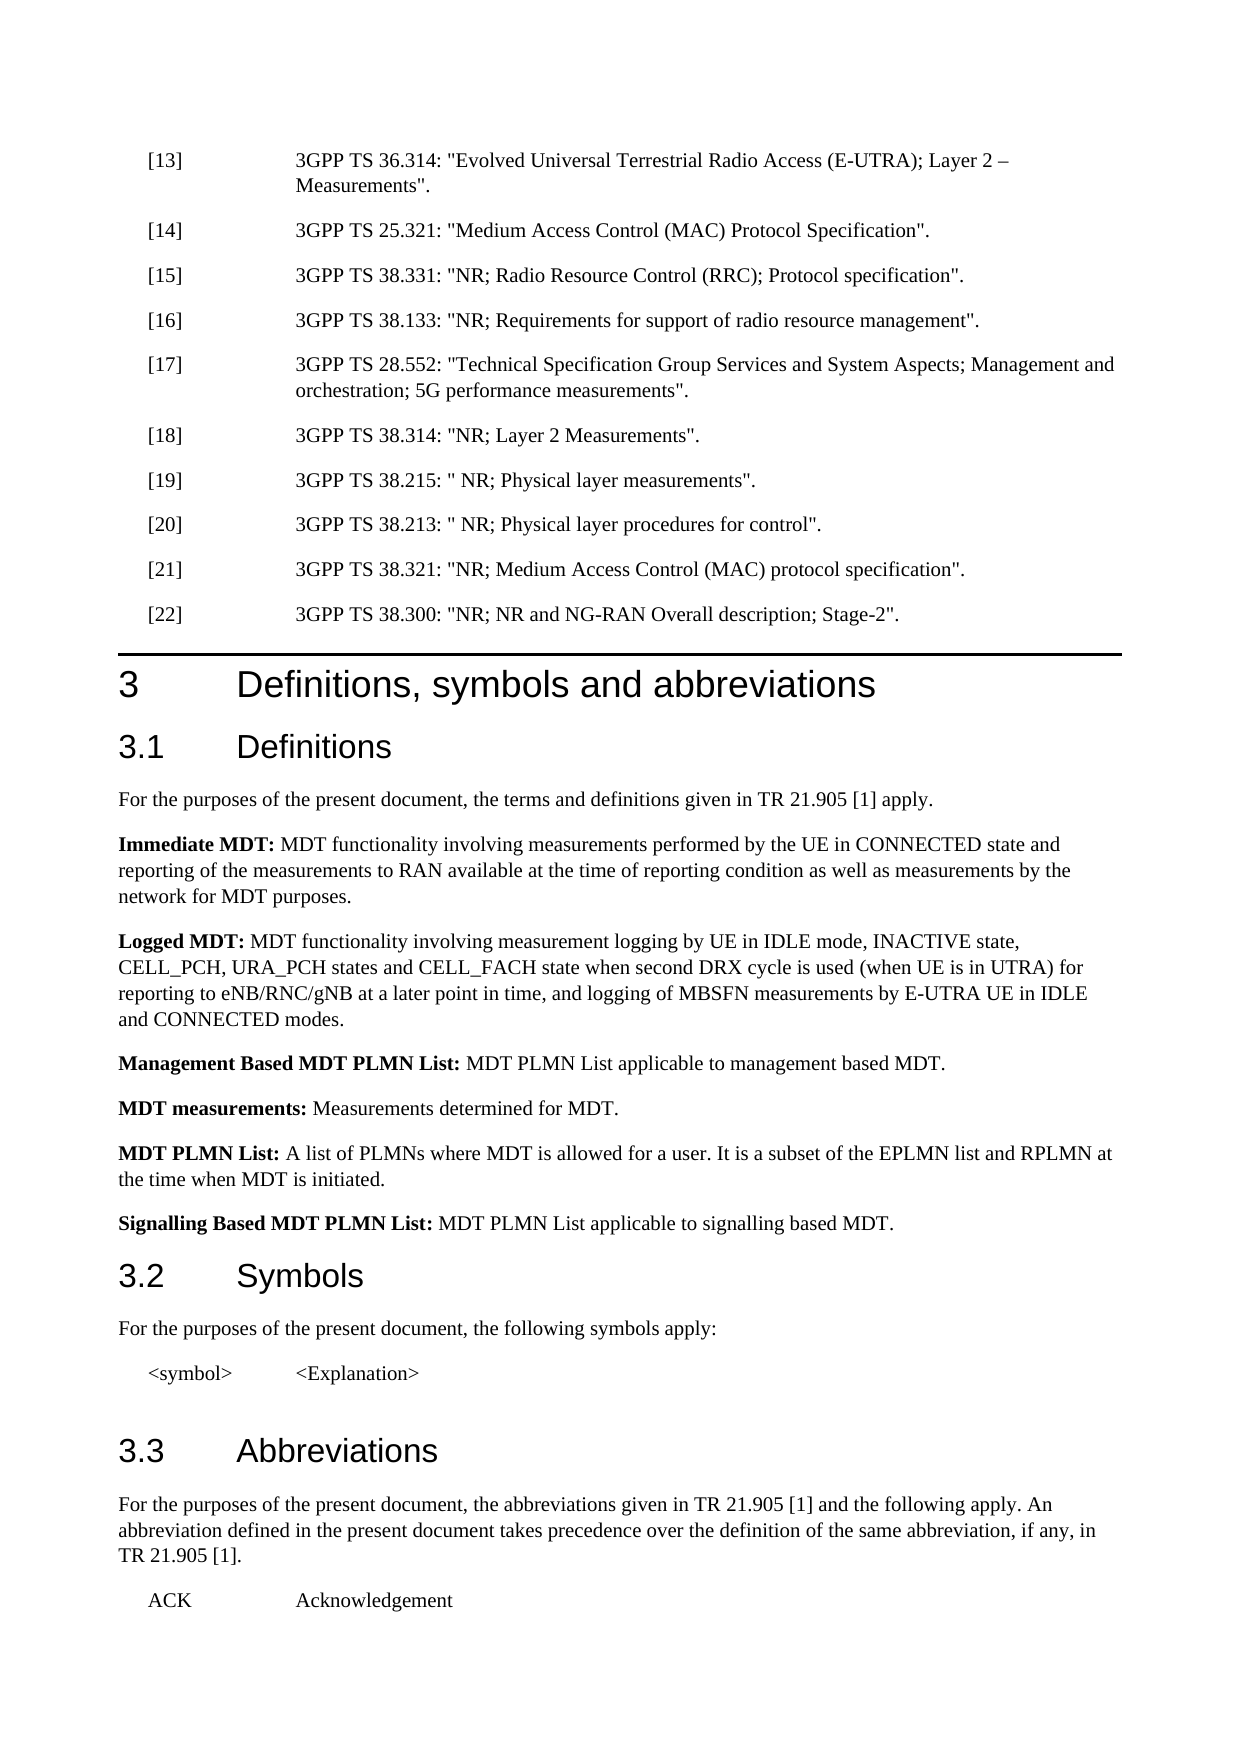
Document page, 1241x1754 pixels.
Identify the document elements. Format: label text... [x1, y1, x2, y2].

text [17] 3GPP TS 28.552: "Technical Specification Group Services and System Aspects; Management and orchestration; 5G performance measurements". [148, 352, 1122, 402]
text [20] 3GPP TS 38.213: " NR; Physical layer procedures for control". [148, 512, 1122, 536]
text <symbol> <Explanation> [148, 1361, 1122, 1385]
text For the purposes of the present document, the abbreviations given in TR 21.905 [1] and the following apply. An abbreviation defined in the present document takes precedence over the definition of the same abbreviation, if any, in TR 21.905 [1]. [118, 1492, 1122, 1567]
text Signalling Based MDT PLMN List: MDT PLMN List applicable to signalling based MDT. [118, 1211, 1122, 1235]
text Immediate MDT: MDT functionality involving measurements performed by the UE in CONNECTED state and reporting of the measurements to RAN available at the time of reporting condition as well as measurements by the network for MDT purposes. [118, 832, 1122, 908]
text [19] 3GPP TS 38.215: " NR; Physical layer measurements". [148, 467, 1122, 492]
subtitle 3.2 Symbols [118, 1256, 1122, 1294]
text ACK Acknowledgement [148, 1588, 1122, 1612]
text Management Based MDT PLMN List: MDT PLMN List applicable to management based MDT. [118, 1051, 1122, 1075]
text Logged MDT: MDT functionality involving measurement logging by UE in IDLE mode, INACTIVE state, CELL_PCH, URA_PCH states and CELL_FACH state when second DRX cycle is used (when UE is in UTRA) for reporting to eNB/RNC/gNB at a later point in time, and logging of MBSFN measurements by E-UTRA UE in IDLE and CONNECTED modes. [118, 929, 1122, 1031]
text [22] 3GPP TS 38.300: "NR; NR and NG-RAN Overall description; Stage-2". [148, 602, 1122, 626]
subtitle 3.3 Abbreviations [118, 1431, 1122, 1470]
text [16] 3GPP TS 38.133: "NR; Requirements for support of radio resource management". [148, 307, 1122, 332]
subtitle 3.1 Definitions [118, 727, 1122, 766]
text MDT measurements: Measurements determined for MDT. [118, 1096, 1122, 1120]
text [18] 3GPP TS 38.314: "NR; Layer 2 Measurements". [148, 423, 1122, 447]
text [13] 3GPP TS 36.314: "Evolved Universal Terrestrial Radio Access (E-UTRA); Layer 2 – Measurements". [148, 147, 1122, 197]
text [21] 3GPP TS 38.321: "NR; Medium Access Control (MAC) protocol specification". [148, 557, 1122, 581]
subtitle 3 Definitions, symbols and abbreviations [118, 656, 1122, 705]
text MDT PLMN List: A list of PLMNs where MDT is allowed for a user. It is a subset of the EPLMN list and RPLMN at the time when MDT is initiated. [118, 1141, 1122, 1191]
text For the purposes of the present document, the following symbols apply: [118, 1316, 1122, 1340]
text [14] 3GPP TS 25.321: "Medium Access Control (MAC) Protocol Specification". [148, 218, 1122, 242]
text [15] 3GPP TS 38.331: "NR; Radio Resource Control (RRC); Protocol specification". [148, 263, 1122, 287]
text For the purposes of the present document, the terms and definitions given in TR 21.905 [1] apply. [118, 787, 1122, 811]
